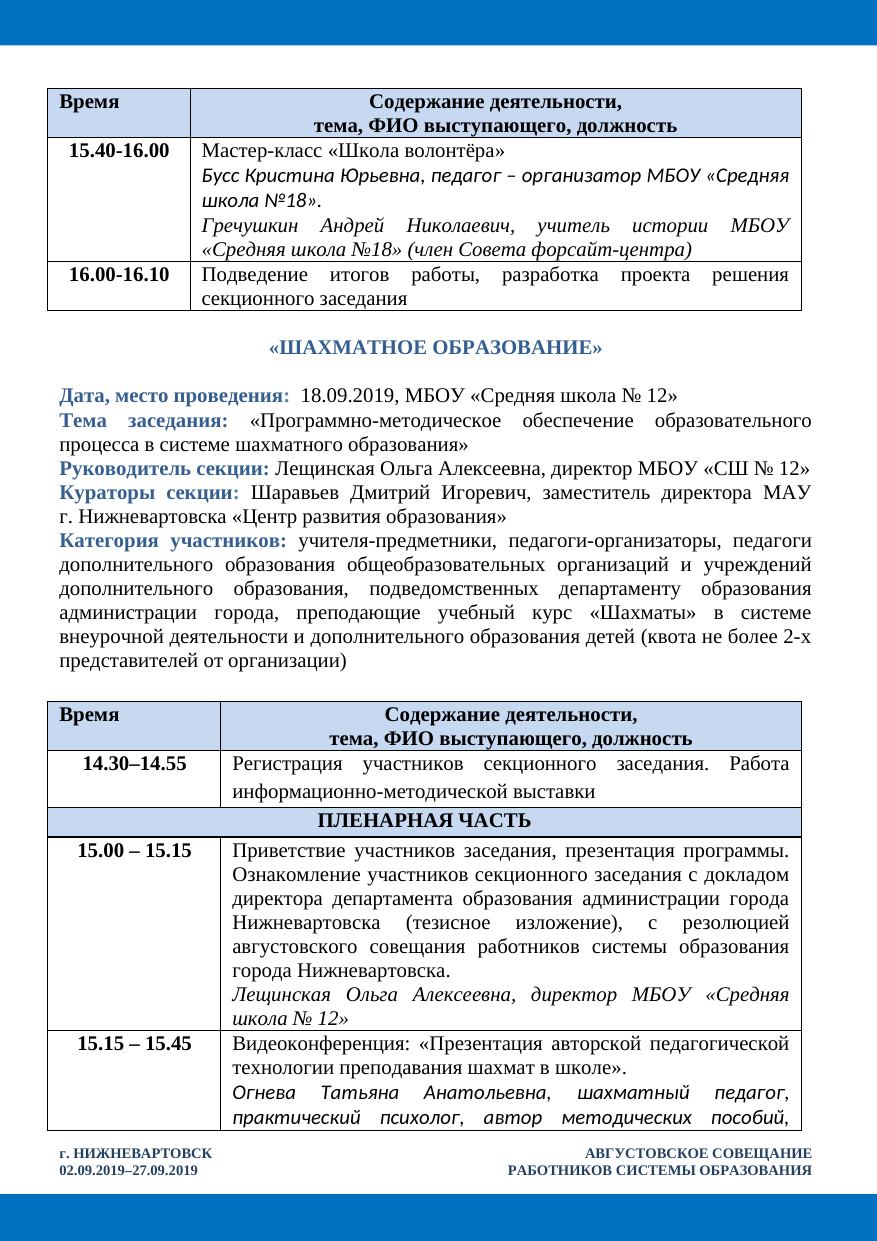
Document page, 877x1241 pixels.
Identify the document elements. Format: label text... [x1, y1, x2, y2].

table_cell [221, 1031, 801, 1130]
table_cell 15.00 – 15.15 [48, 838, 220, 1030]
table_header Содержание деятельности, тема, ФИО выступающего, должность [191, 89, 801, 137]
text Кураторы секции: Шаравьев Дмитрий Игоревич, заместитель директора МАУ г. Нижневартовска «Центр развития образования» [59, 480, 812, 528]
text Дата, место проведения: 18.09.2019, МБОУ «Средняя школа № 12» [59, 383, 812, 407]
table_cell Мастер-класс «Школа волонтёра» Бусс Кристина Юрьевна, педагог – организатор МБОУ «Средняя школа №18». Гречушкин Андрей Николаевич, учитель истории МБОУ «Средняя школа №18» (член Совета форсайт-центра) [191, 138, 801, 261]
table_cell 15.15 – 15.45 [48, 1031, 220, 1130]
table_cell 14.30–14.55 [48, 751, 220, 807]
table_header Время [48, 702, 220, 750]
table_cell 15.40-16.00 [48, 138, 190, 261]
text Руководитель секции: Лещинская Ольга Алексеевна, директор МБОУ «СШ № 12» [59, 456, 812, 480]
table_cell Регистрация участников секционного заседания. Работа информационно-методической выставки [221, 751, 801, 807]
text Категория участников: учителя-предметники, педагоги-организаторы, педагоги дополнительного образования общеобразовательных организаций и учреждений дополнительного образования, подведомственных департаменту образования администрации города, преподающие учебный курс «Шахматы» в системе внеурочной деятельности и дополнительного образования детей (квота не более 2-х представителей от организации) [59, 528, 812, 672]
table_cell Подведение итогов работы, разработка проекта решения секционного заседания [191, 262, 801, 310]
table_header Содержание деятельности, тема, ФИО выступающего, должность [221, 702, 801, 750]
table_header Время [48, 89, 190, 137]
table_cell Приветствие участников заседания, презентация программы. Ознакомление участников секционного заседания с докладом директора департамента образования администрации города Нижневартовска (тезисное изложение), с резолюцией августовского совещания работников системы образования города Нижневартовска. Лещинская Ольга Алексеевна, директор МБОУ «Средняя школа № 12» [221, 838, 801, 1030]
text Тема заседания: «Программно-методическое обеспечение образовательного процесса в системе шахматного образования» [59, 407, 812, 456]
text «ШАХМАТНОЕ ОБРАЗОВАНИЕ» [59, 335, 812, 359]
table_cell ПЛЕНАРНАЯ ЧАСТЬ [48, 808, 801, 836]
picture [0, 1194, 877, 1241]
table_cell 16.00-16.10 [48, 262, 190, 310]
